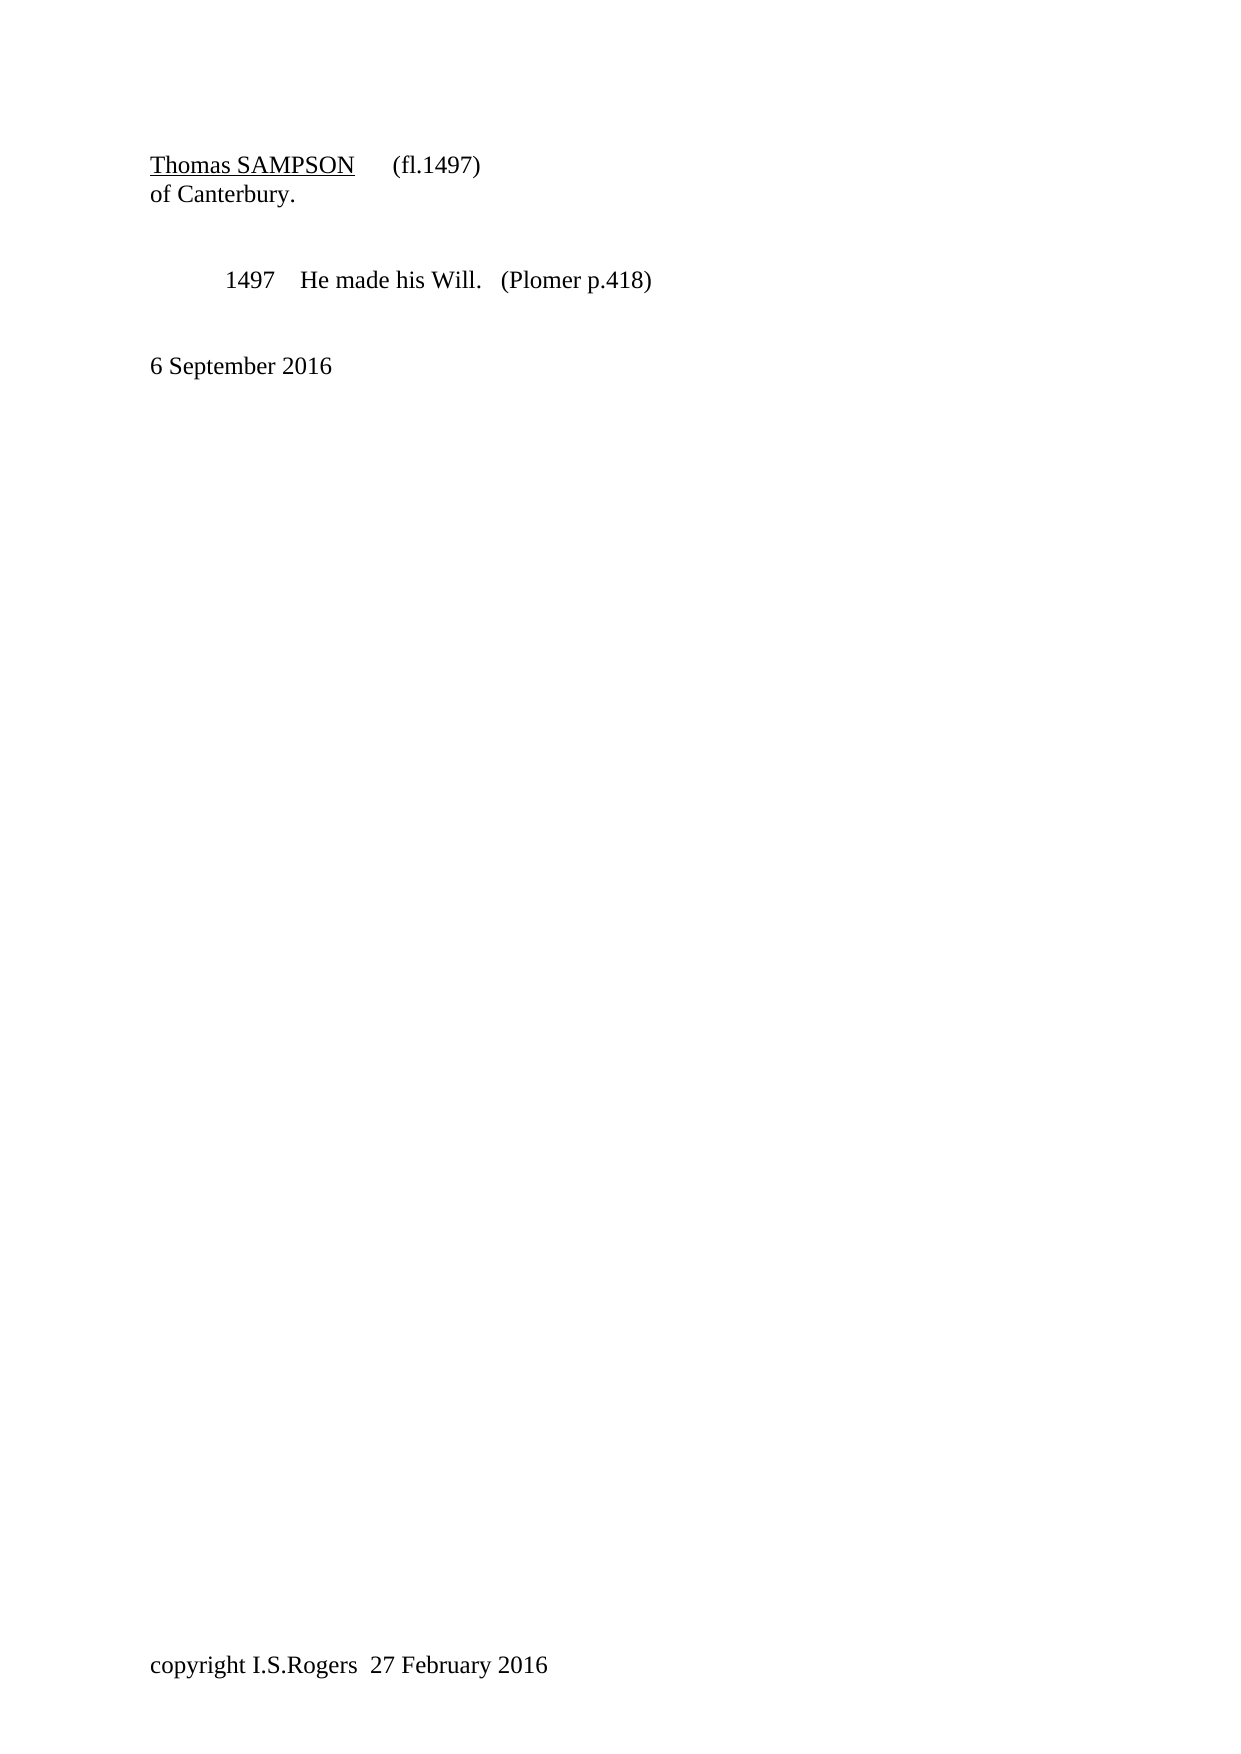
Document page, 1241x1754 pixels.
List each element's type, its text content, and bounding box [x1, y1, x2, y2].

text Thomas SAMPSON (fl.1497) [150, 150, 1090, 179]
text 6 September 2016 [150, 351, 1090, 380]
text of Canterbury. [150, 179, 1090, 207]
text 1497 He made his Will. (Plomer p.418) [150, 265, 1090, 294]
